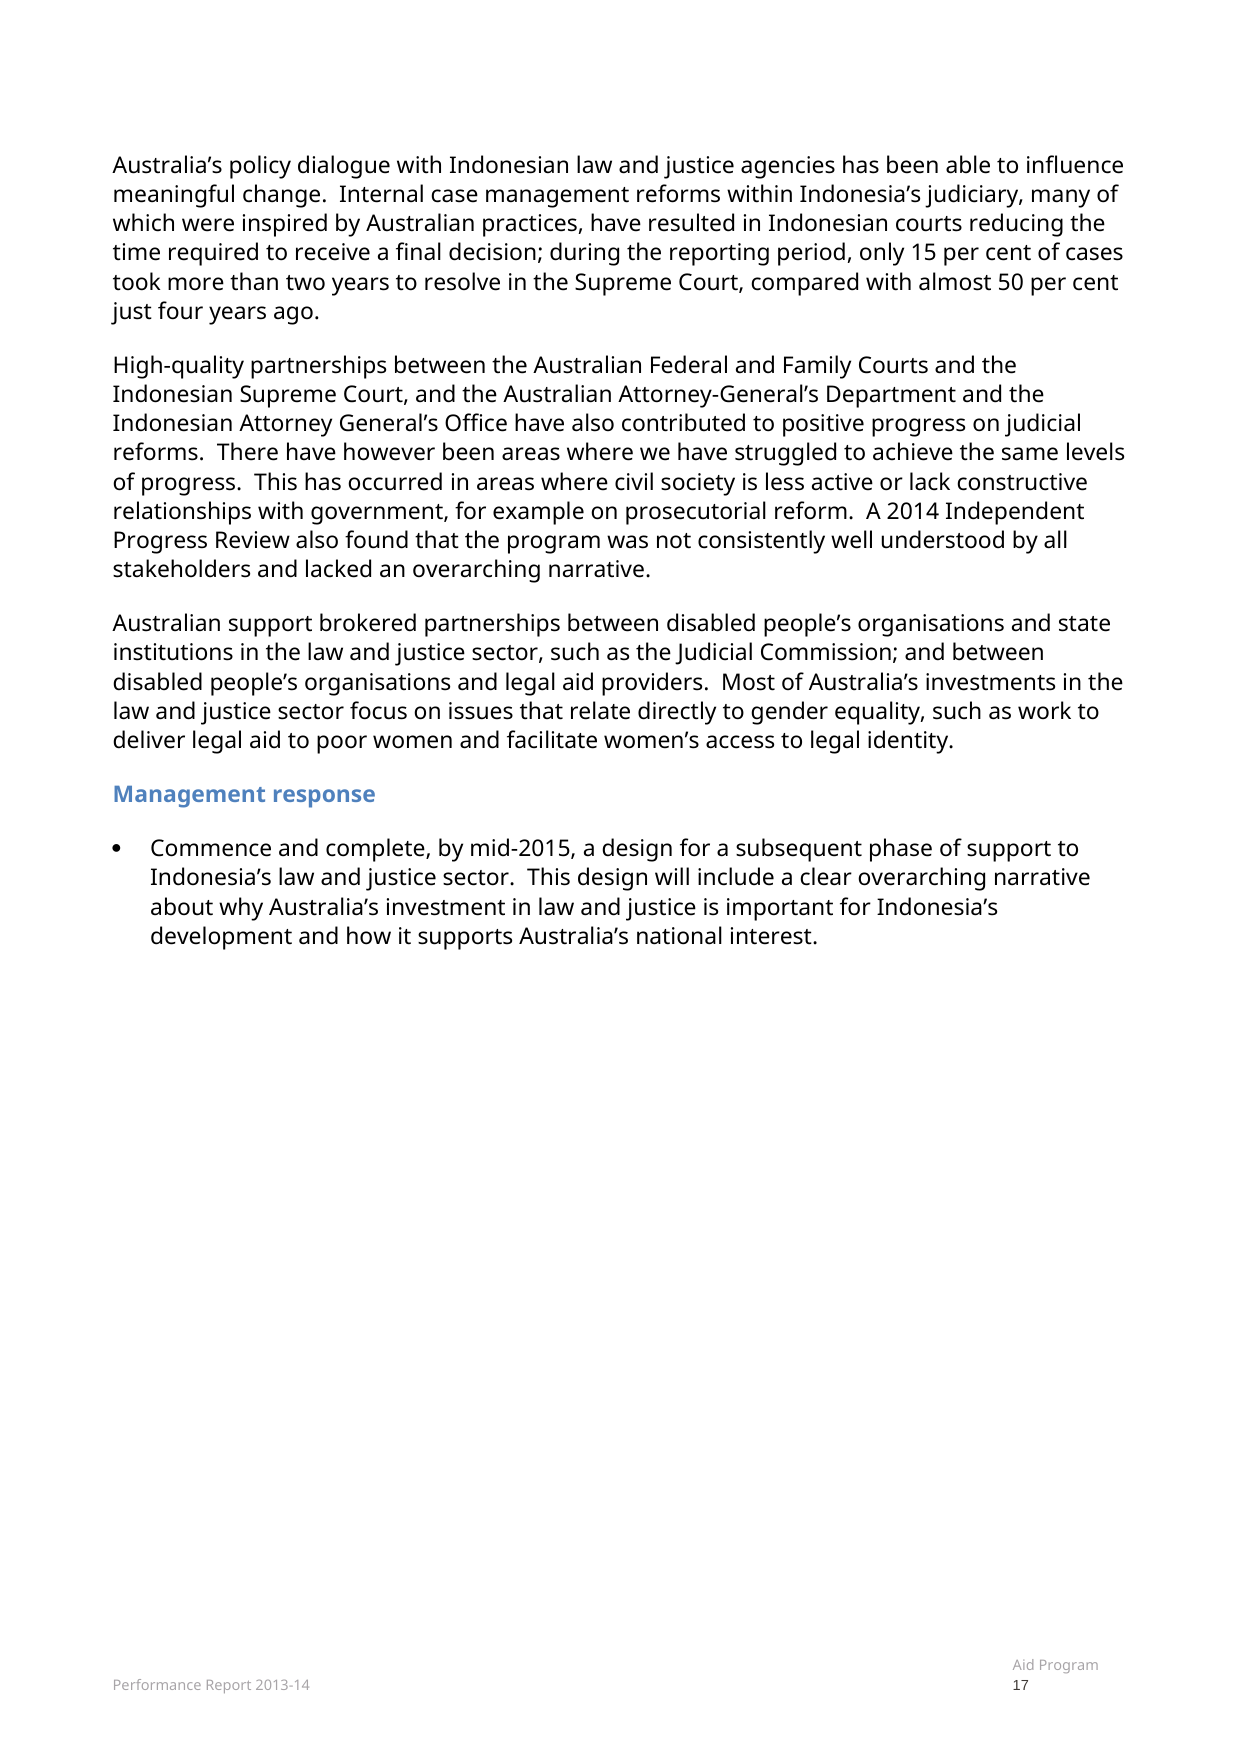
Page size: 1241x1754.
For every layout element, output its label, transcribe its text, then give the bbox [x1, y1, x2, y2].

list Commence and complete, by mid-2015, a design for a subsequent phase of support to Indonesia’s law and justice sector. This design will include a clear overarching narrative about why Australia’s investment in law and justice is important for Indonesia’s development and how it supports Australia’s national interest. [112, 833, 1128, 950]
text Management response [112, 779, 1128, 808]
text Australia’s policy dialogue with Indonesian law and justice agencies has been able to influence meaningful change. Internal case management reforms within Indonesia’s judiciary, many of which were inspired by Australian practices, have resulted in Indonesian courts reducing the time required to receive a final decision; during the reporting period, only 15 per cent of cases took more than two years to resolve in the Supreme Court, compared with almost 50 per cent just four years ago. [112, 150, 1128, 325]
text Australian support brokered partnerships between disabled people’s organisations and state institutions in the law and justice sector, such as the Judicial Commission; and between disabled people’s organisations and legal aid providers. Most of Australia’s investments in the law and justice sector focus on issues that relate directly to gender equality, such as work to deliver legal aid to poor women and facilitate women’s access to legal identity. [112, 608, 1128, 754]
text High-quality partnerships between the Australian Federal and Family Courts and the Indonesian Supreme Court, and the Australian Attorney-General’s Department and the Indonesian Attorney General’s Office have also contributed to positive progress on judicial reforms. There have however been areas where we have struggled to achieve the same levels of progress. This has occurred in areas where civil society is less active or lack constructive relationships with government, for example on prosecutorial reform. A 2014 Independent Progress Review also found that the program was not consistently well understood by all stakeholders and lacked an overarching narrative. [112, 350, 1128, 583]
